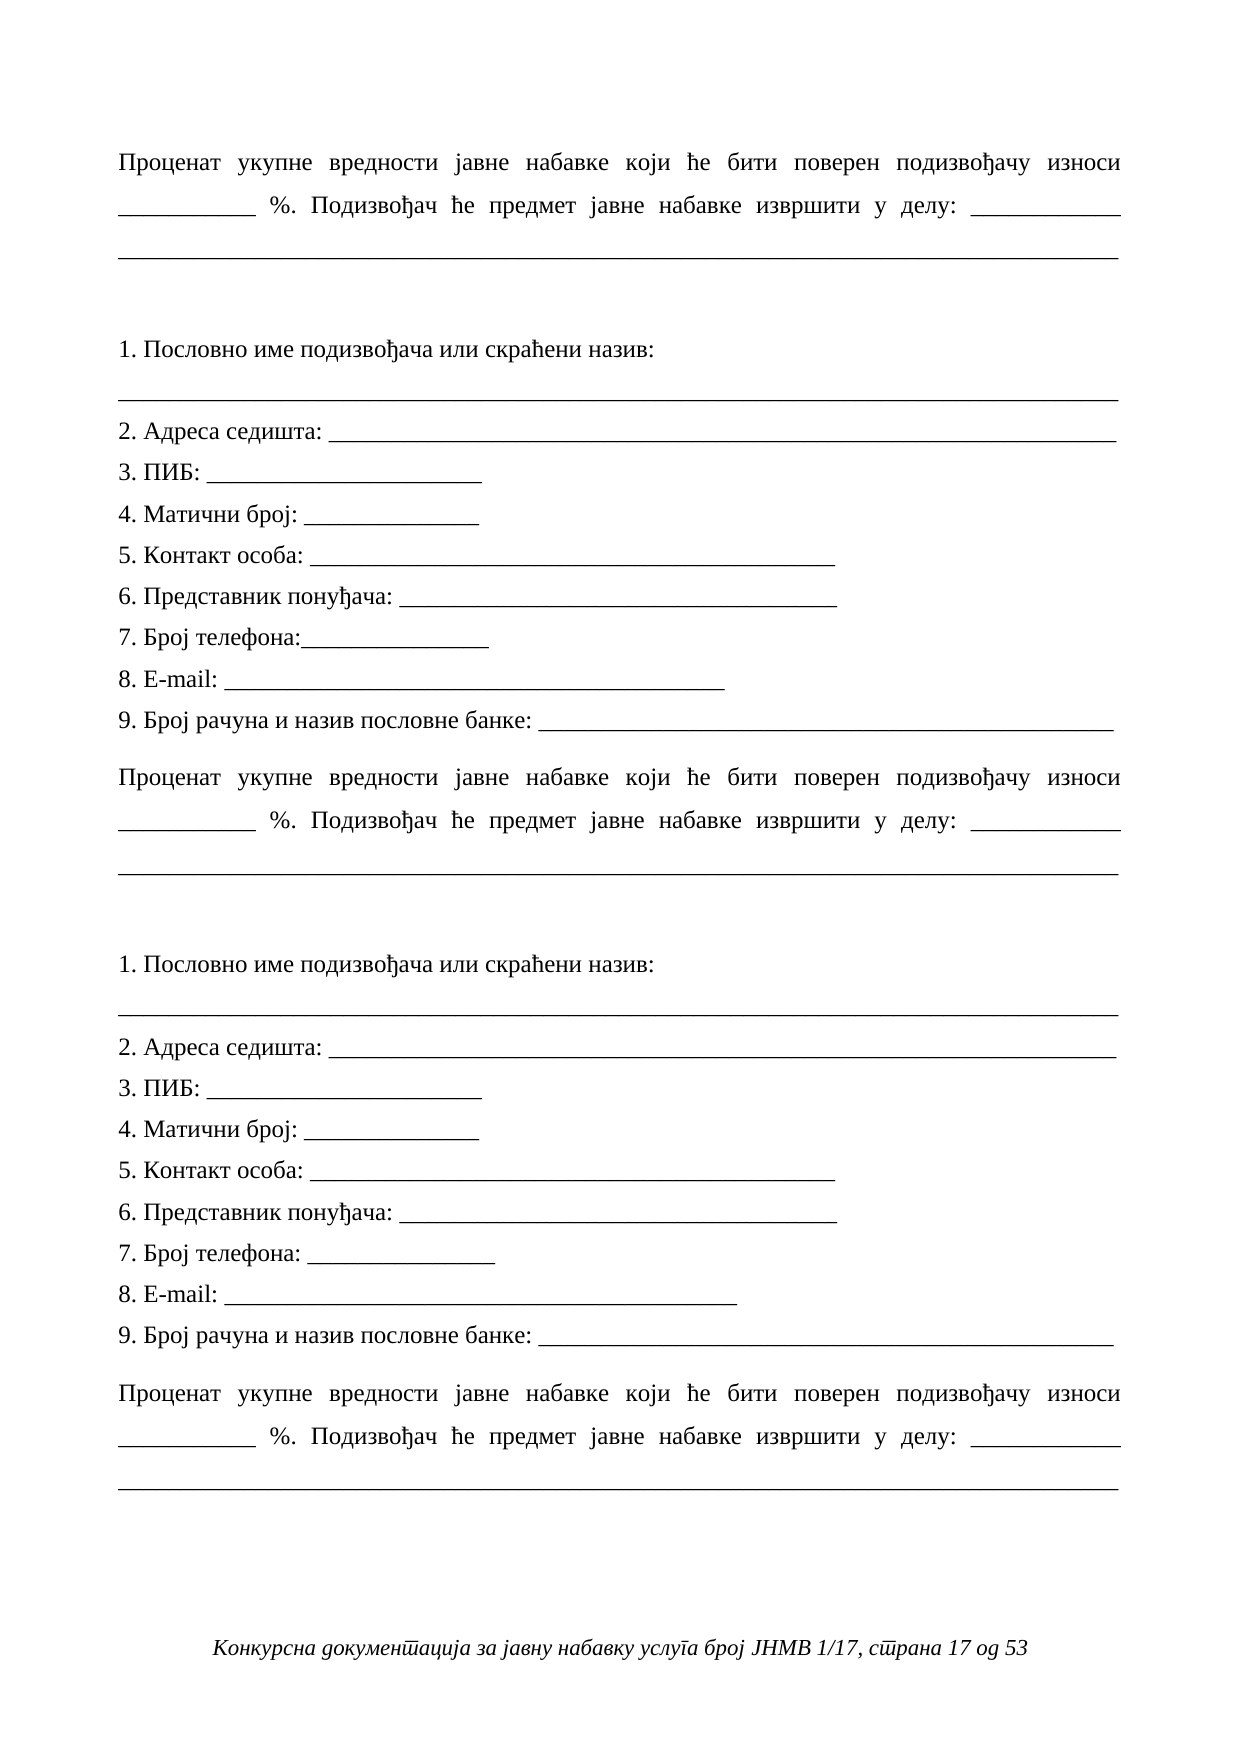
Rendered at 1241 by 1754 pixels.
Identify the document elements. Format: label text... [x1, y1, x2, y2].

text 4. Матични број: ______________ [118, 1114, 1122, 1143]
text 1. Пословно име подизвођача или скраћени назив: [118, 949, 1122, 978]
text 2. Адреса седишта: _______________________________________________________________ [118, 416, 1122, 445]
text 7. Број телефона:_______________ [118, 622, 1122, 651]
text ________________________________________________________________________________ [118, 375, 1122, 404]
text 3. ПИБ: ______________________ [118, 1073, 1122, 1102]
text 8. E-mail: ________________________________________ [118, 664, 1122, 692]
text 9. Број рачуна и назив пословне банке: ______________________________________________ [118, 1321, 1122, 1349]
text 1. Пословно име подизвођача или скраћени назив: [118, 334, 1122, 362]
text 6. Представник понуђача: ___________________________________ [118, 581, 1122, 610]
text ________________________________________________________________________________ [118, 991, 1122, 1019]
text Проценат укупне вредности јавне набавке који ће бити поверен подизвођачу износи ___________ %. Подизвођач ће предмет јавне набавке извршити у делу: ____________ ________________________________________________________________________________ [118, 147, 1122, 262]
text 8. E-mail: _________________________________________ [118, 1279, 1122, 1308]
text 3. ПИБ: ______________________ [118, 457, 1122, 486]
text 9. Број рачуна и назив пословне банке: ______________________________________________ [118, 705, 1122, 734]
text 5. Контакт особа: __________________________________________ [118, 1156, 1122, 1184]
text 4. Матични број: ______________ [118, 499, 1122, 527]
text 5. Контакт особа: __________________________________________ [118, 540, 1122, 569]
text 7. Број телефона: _______________ [118, 1238, 1122, 1267]
text 6. Представник понуђача: ___________________________________ [118, 1197, 1122, 1226]
text Проценат укупне вредности јавне набавке који ће бити поверен подизвођачу износи ___________ %. Подизвођач ће предмет јавне набавке извршити у делу: ____________ ________________________________________________________________________________ [118, 762, 1122, 877]
text 2. Адреса седишта: _______________________________________________________________ [118, 1032, 1122, 1061]
text Проценат укупне вредности јавне набавке који ће бити поверен подизвођачу износи ___________ %. Подизвођач ће предмет јавне набавке извршити у делу: ____________ ________________________________________________________________________________ [118, 1378, 1122, 1493]
